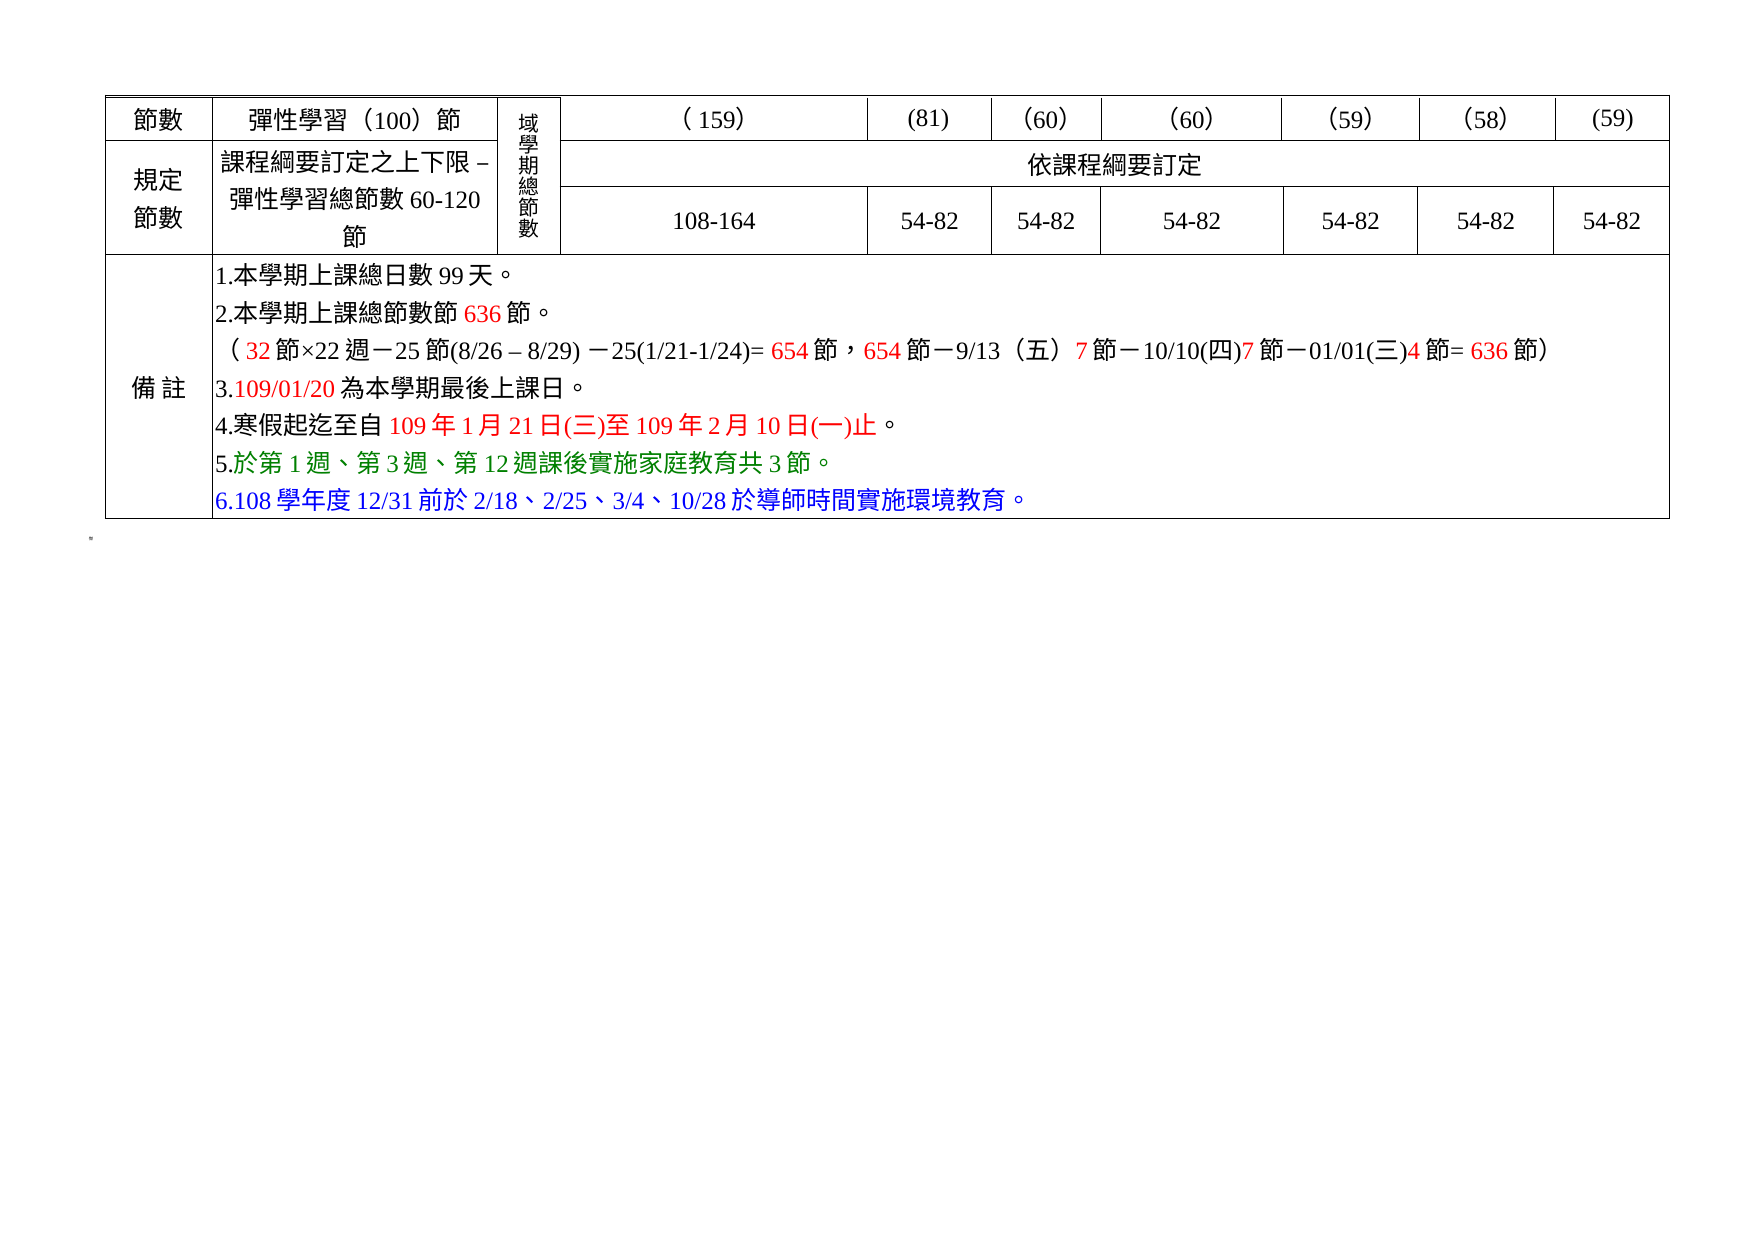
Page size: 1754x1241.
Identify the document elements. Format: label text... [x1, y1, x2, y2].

table_cell （58） [1420, 96, 1555, 140]
table_cell (59) [1555, 96, 1669, 140]
table_cell （59） [1282, 96, 1419, 140]
table_cell 108-164 [561, 187, 867, 254]
table_cell （60） [992, 96, 1102, 140]
table_cell 備 註 [106, 255, 212, 517]
table_cell 54-82 [1101, 187, 1283, 254]
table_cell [213, 98, 497, 140]
table_cell 領域學期總節數 [498, 98, 560, 254]
table_cell 54-82 [1418, 187, 1553, 254]
table_cell 54-82 [868, 187, 991, 254]
table_cell 學期 節數 [106, 98, 212, 140]
table_cell 依課程綱要訂定 [561, 141, 1669, 186]
table_cell 54-82 [992, 187, 1100, 254]
table_cell （60） [1102, 96, 1282, 140]
table_cell （ 159） [560, 96, 867, 140]
table_cell (81) [867, 96, 992, 140]
table_cell 54-82 [1284, 187, 1417, 254]
table_cell 54-82 [1554, 187, 1669, 254]
table_cell 1.本學期上課總日數99天。 2.本學期上課總節數節636節。 （ 32節×22週－25節(8/26 – 8/29) －25(1/21-1/24)= 654節，654節－9/13（五）7節－10/10(四)7節－01/01(三)4節= 636節） 3.109/01/20為本學期最後上課日。 4.寒假起迄至自109年1月21日(三)至109年2月10日(一)止。 5.於第1週、第3週、第12週課後實施家庭教育共3節。 6.108學年度12/31前於2/18、2/25、3/4、10/28於導師時間實施環境教育。 [213, 255, 1669, 517]
table_cell 課程綱要訂定之上下限 – 彈性學習總節數60-120節 [213, 141, 497, 254]
table_cell 規定 節數 [106, 141, 212, 254]
